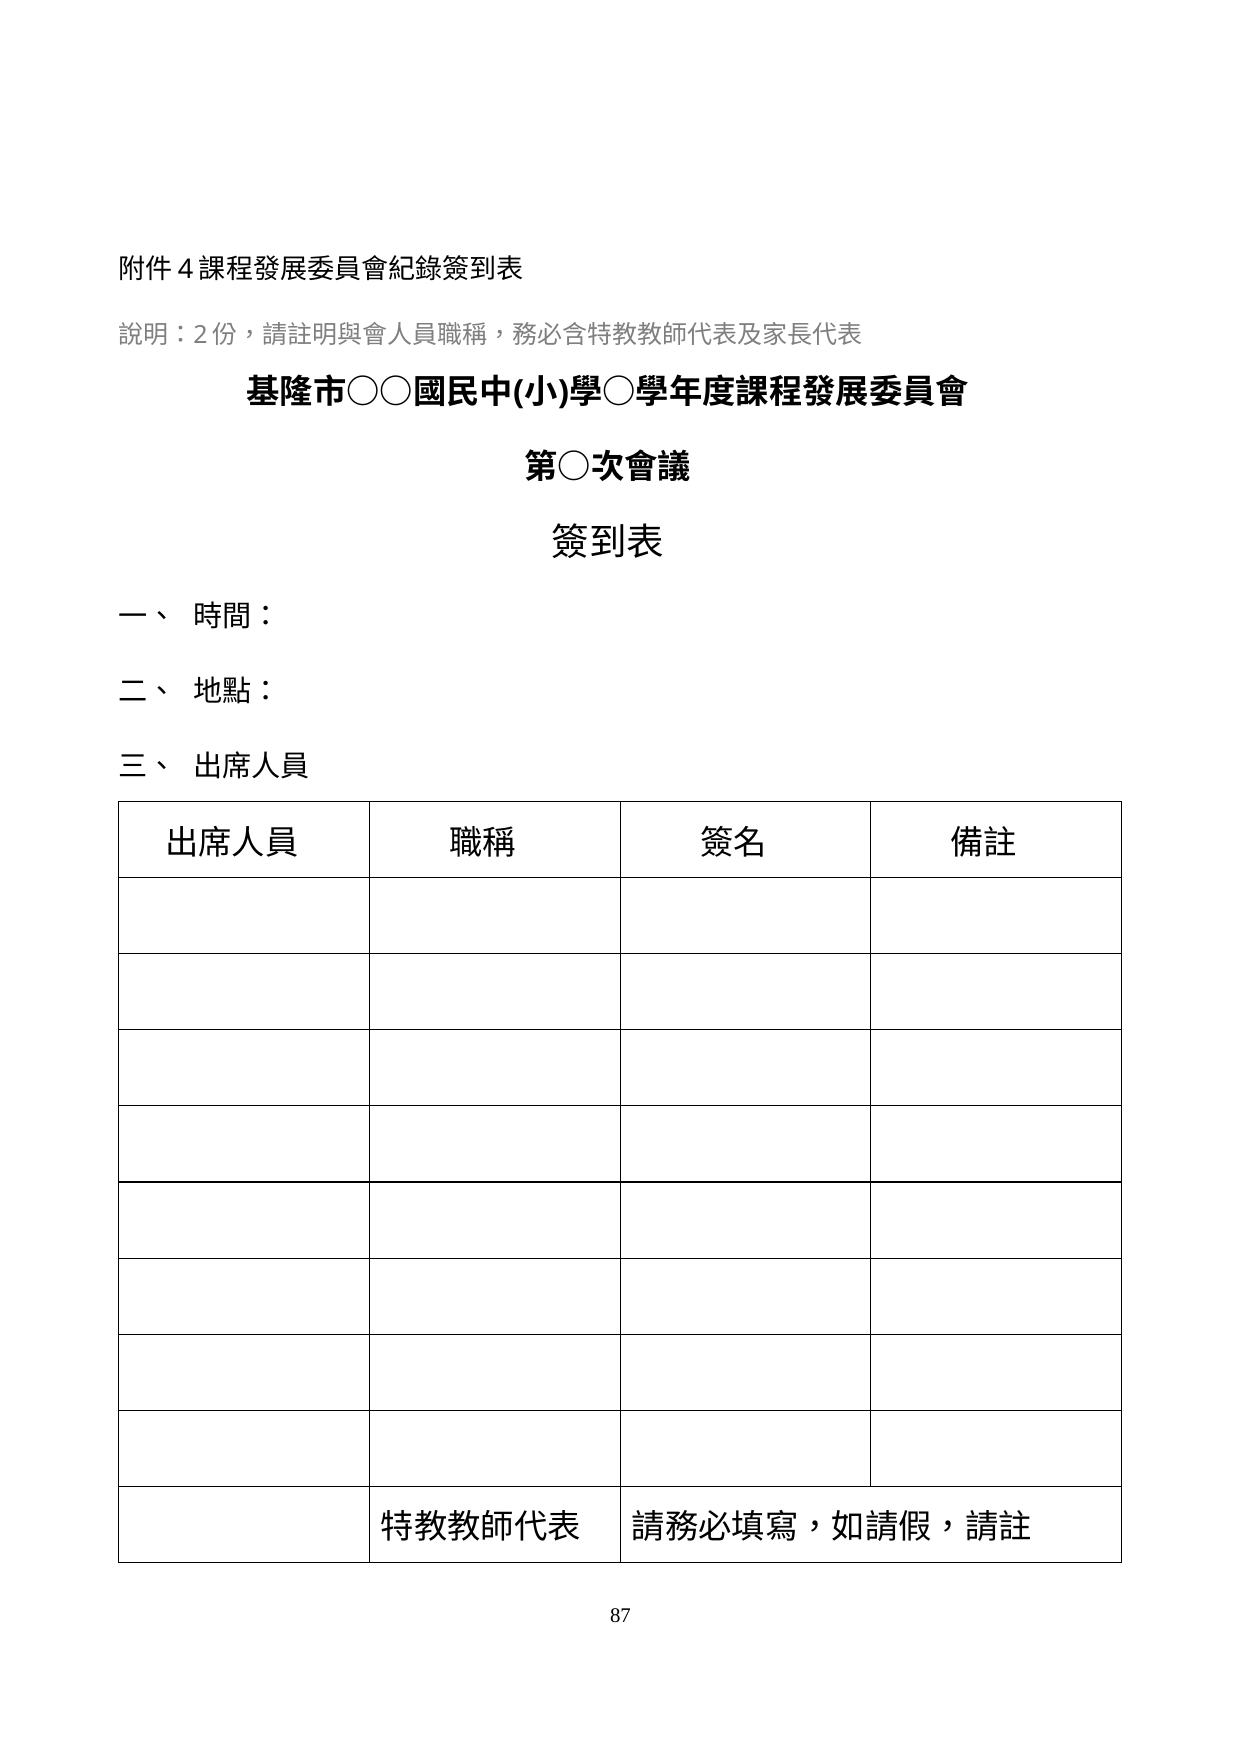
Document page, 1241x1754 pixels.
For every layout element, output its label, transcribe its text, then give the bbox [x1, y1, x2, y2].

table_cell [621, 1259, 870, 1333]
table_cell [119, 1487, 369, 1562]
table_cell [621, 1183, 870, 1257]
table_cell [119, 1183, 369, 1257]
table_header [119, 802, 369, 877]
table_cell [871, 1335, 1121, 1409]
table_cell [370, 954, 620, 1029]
text 基隆市○○國民中(小)學○學年度課程發展委員會 [118, 351, 1097, 426]
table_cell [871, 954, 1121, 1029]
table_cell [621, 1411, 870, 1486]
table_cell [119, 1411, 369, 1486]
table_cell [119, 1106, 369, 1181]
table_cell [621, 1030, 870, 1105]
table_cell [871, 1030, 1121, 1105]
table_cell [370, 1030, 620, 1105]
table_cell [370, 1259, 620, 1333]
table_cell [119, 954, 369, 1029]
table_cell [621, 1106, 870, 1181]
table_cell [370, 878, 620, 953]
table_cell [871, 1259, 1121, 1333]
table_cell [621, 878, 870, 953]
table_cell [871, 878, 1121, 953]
list 地點： [118, 651, 1097, 726]
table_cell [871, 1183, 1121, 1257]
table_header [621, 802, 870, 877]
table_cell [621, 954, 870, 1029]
text 第○次會議 [118, 426, 1097, 501]
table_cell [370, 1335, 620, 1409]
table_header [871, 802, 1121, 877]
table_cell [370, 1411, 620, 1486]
list 出席人員 [118, 726, 1097, 801]
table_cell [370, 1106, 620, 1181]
list 時間： [118, 576, 1097, 651]
text 說明：2份，請註明與會人員職稱，務必含特教教師代表及家長代表 [118, 314, 1122, 351]
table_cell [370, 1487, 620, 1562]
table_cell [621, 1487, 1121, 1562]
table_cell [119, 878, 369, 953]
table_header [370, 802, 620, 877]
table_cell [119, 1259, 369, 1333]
text 簽到表 [118, 501, 1097, 576]
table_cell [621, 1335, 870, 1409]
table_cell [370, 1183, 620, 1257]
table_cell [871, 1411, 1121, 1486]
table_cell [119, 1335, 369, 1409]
text 附件4課程發展委員會紀錄簽到表 [118, 229, 1122, 304]
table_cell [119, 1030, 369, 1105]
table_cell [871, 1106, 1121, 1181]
